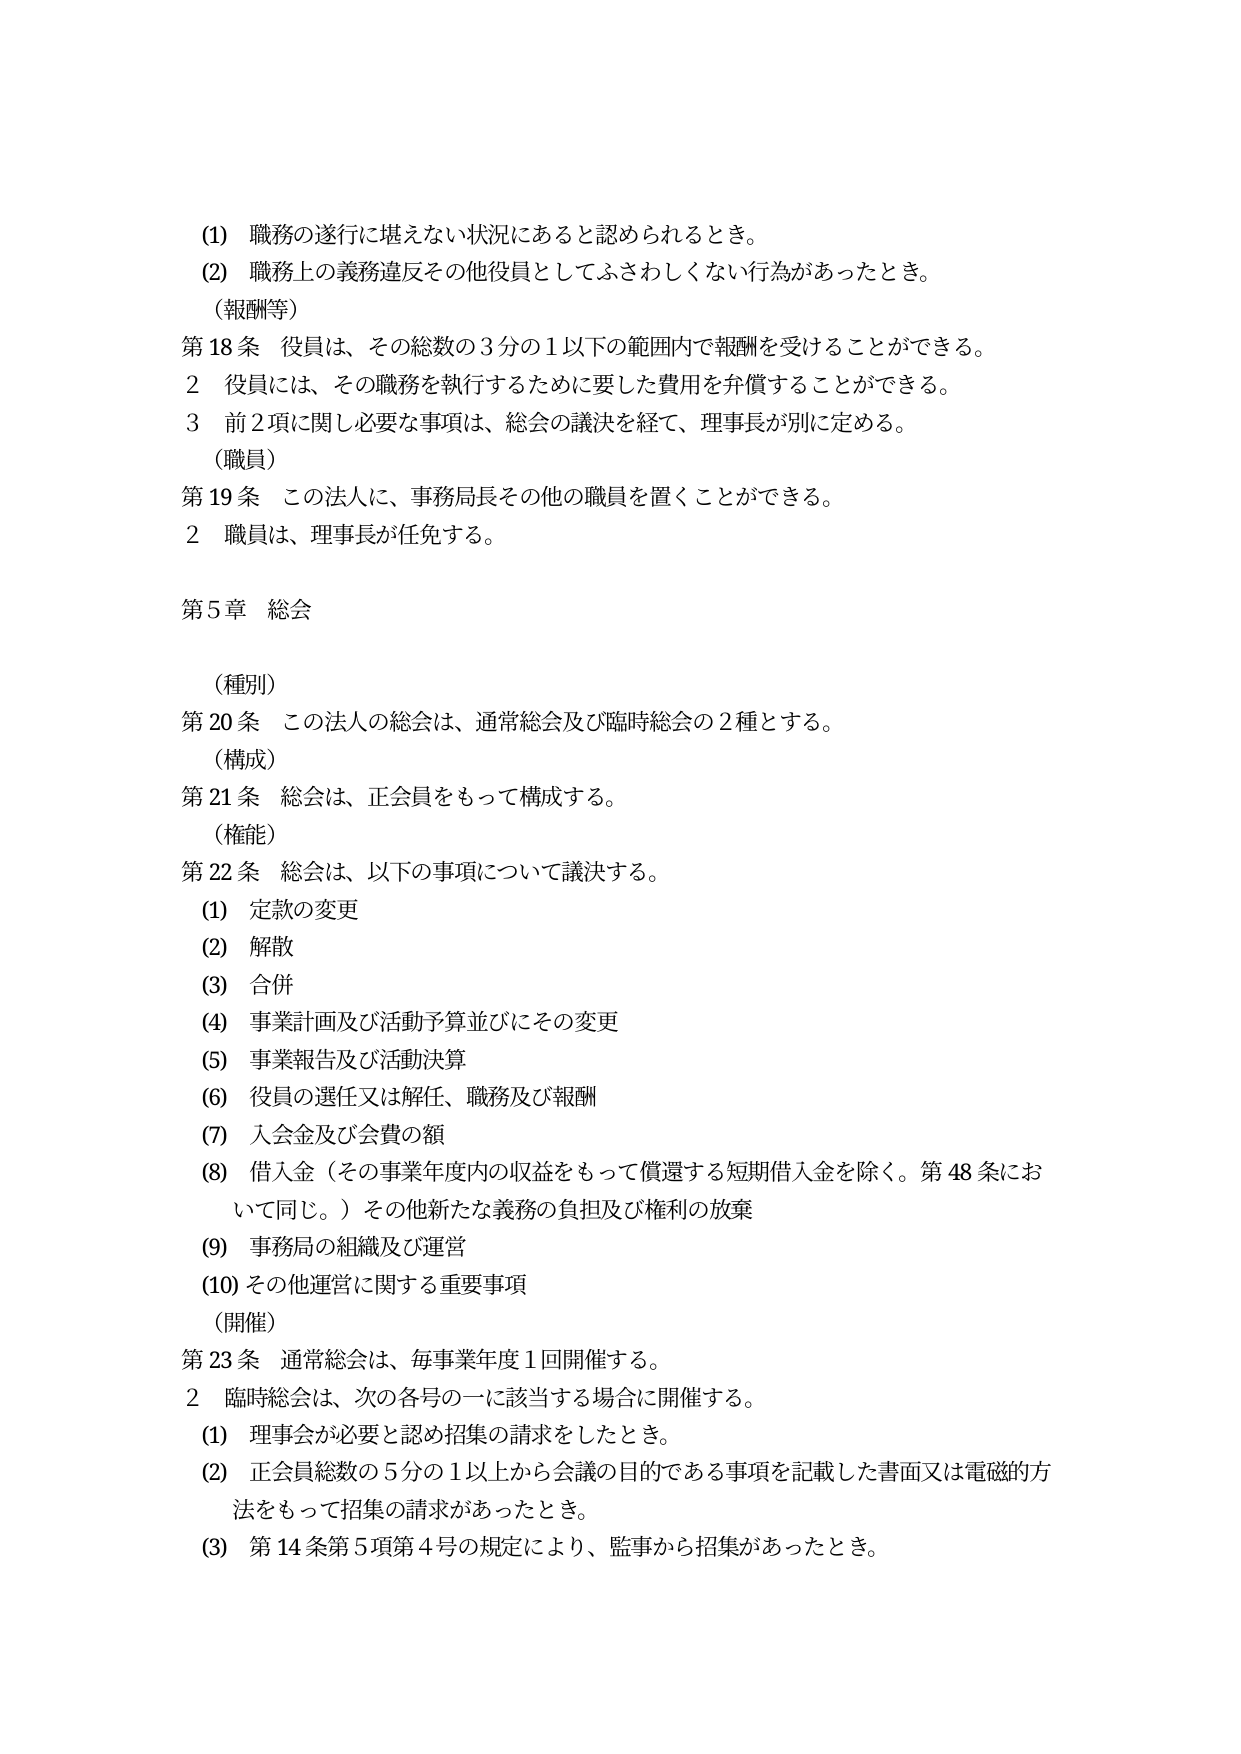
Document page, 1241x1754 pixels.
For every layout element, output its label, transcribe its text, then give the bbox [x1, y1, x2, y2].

text （構成） [181, 738, 1059, 775]
text (1) 職務の遂行に堪えない状況にあると認められるとき。 [181, 213, 1059, 250]
text 第21条 総会は、正会員をもって構成する。 [181, 775, 1059, 813]
text ２ 臨時総会は、次の各号の一に該当する場合に開催する。 [181, 1375, 1059, 1413]
text 第23条 通常総会は、毎事業年度１回開催する。 [181, 1338, 1059, 1375]
text (2) 正会員総数の５分の１以上から会議の目的である事項を記載した書面又は電磁的方法をもって招集の請求があったとき。 [201, 1450, 1059, 1525]
text ２ 職員は、理事長が任免する。 [181, 513, 1059, 550]
text (6) 役員の選任又は解任、職務及び報酬 [181, 1075, 1059, 1113]
text 第５章 総会 [181, 588, 1059, 625]
text （権能） [181, 813, 1059, 850]
text 第20条 この法人の総会は、通常総会及び臨時総会の２種とする。 [181, 700, 1059, 738]
text (10) その他運営に関する重要事項 [181, 1263, 1059, 1300]
text （種別） [181, 663, 1059, 700]
text (2) 解散 [181, 925, 1059, 963]
text 第19条 この法人に、事務局長その他の職員を置くことができる。 [181, 475, 1059, 513]
text ３ 前２項に関し必要な事項は、総会の議決を経て、理事長が別に定める。 [181, 400, 1059, 438]
text 第22条 総会は、以下の事項について議決する。 [181, 850, 1059, 888]
text (5) 事業報告及び活動決算 [181, 1038, 1059, 1075]
text (8) 借入金（その事業年度内の収益をもって償還する短期借入金を除く。第48条において同じ。）その他新たな義務の負担及び権利の放棄 [201, 1150, 1059, 1225]
text (1) 理事会が必要と認め招集の請求をしたとき。 [181, 1413, 1059, 1450]
text (1) 定款の変更 [181, 888, 1059, 925]
text 第18条 役員は、その総数の３分の１以下の範囲内で報酬を受けることができる。 [181, 325, 1059, 363]
text （職員） [181, 438, 1059, 475]
text (2) 職務上の義務違反その他役員としてふさわしくない行為があったとき。 [181, 250, 1059, 288]
text (4) 事業計画及び活動予算並びにその変更 [181, 1000, 1059, 1038]
text ２ 役員には、その職務を執行するために要した費用を弁償することができる。 [181, 363, 1059, 400]
text (3) 合併 [181, 963, 1059, 1000]
text （開催） [181, 1300, 1059, 1338]
text (7) 入会金及び会費の額 [181, 1113, 1059, 1150]
text (3) 第14条第５項第４号の規定により、監事から招集があったとき。 [181, 1525, 1059, 1563]
text (9) 事務局の組織及び運営 [181, 1225, 1059, 1263]
text （報酬等） [181, 288, 1059, 325]
